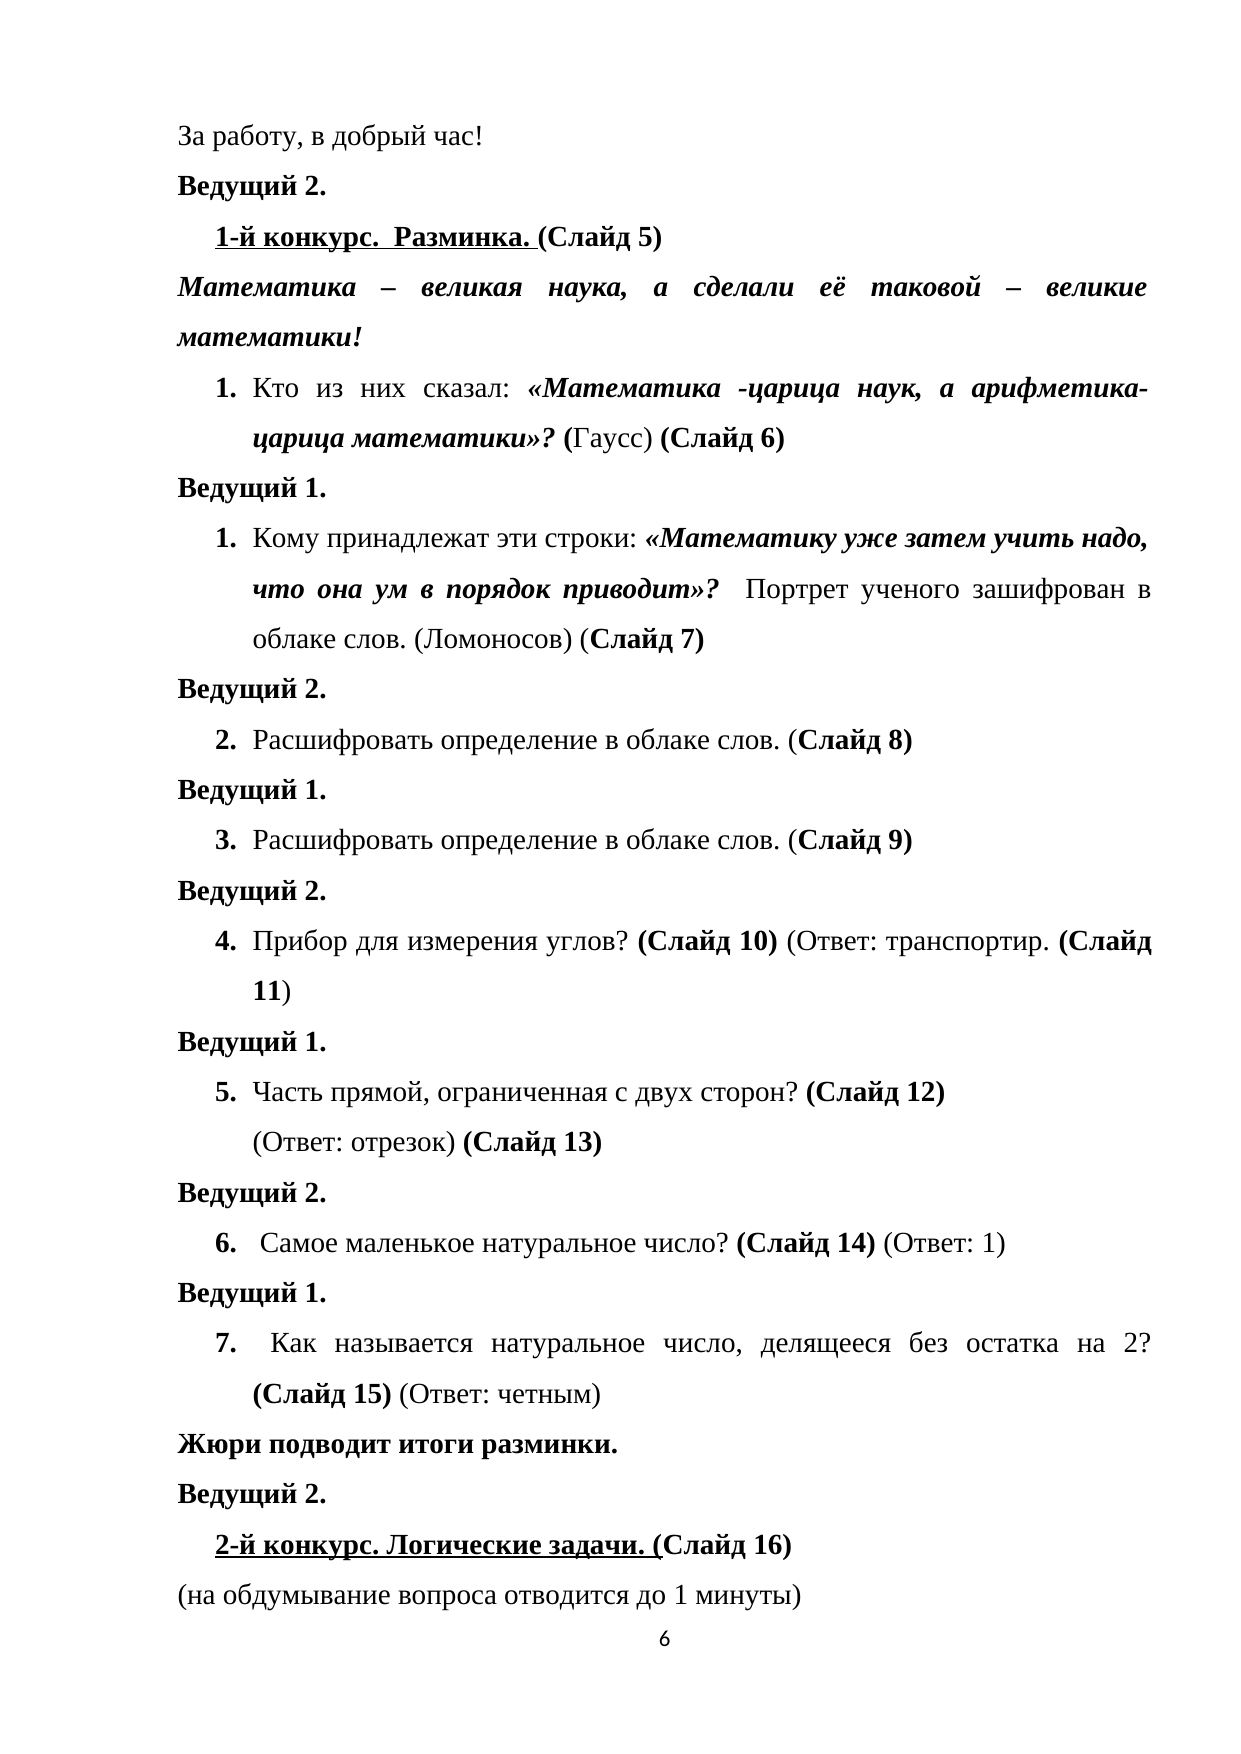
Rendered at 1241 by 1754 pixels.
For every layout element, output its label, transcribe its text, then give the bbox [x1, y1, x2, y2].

text Математика – великая наука, а сделали её таковой – великие математики! [177, 269, 1152, 353]
text 2-й конкурс. Логические задачи. (Слайд 16) [215, 1527, 1152, 1560]
text 1-й конкурс. Разминка. (Слайд 5) [215, 219, 1152, 252]
list Прибор для измерения углов? (Слайд 10) (Ответ: транспортир. (Слайд 11) [215, 923, 1152, 1007]
list Кому принадлежат эти строки: «Математику уже затем учить надо, что она ум в порядок приводит»? Портрет ученого зашифрован в облаке слов. (Ломоносов) (Слайд 7) [215, 521, 1152, 655]
text Жюри подводит итоги разминки. [177, 1426, 1152, 1460]
text Ведущий 1. [177, 470, 1152, 504]
list (Ответ: отрезок) (Слайд 13) [252, 1124, 1152, 1158]
list Часть прямой, ограниченная с двух сторон? (Слайд 12) [215, 1074, 1152, 1108]
text Ведущий 1. [177, 772, 1152, 806]
text Ведущий 1. [177, 1275, 1152, 1309]
list Расшифровать определение в облаке слов. (Слайд 9) [215, 822, 1152, 856]
text Ведущий 2. [177, 168, 1152, 202]
text Ведущий 2. [177, 672, 1152, 705]
text Ведущий 1. [177, 1024, 1152, 1057]
list Расшифровать определение в облаке слов. (Слайд 8) [215, 722, 1152, 755]
text За работу, в добрый час! [177, 118, 1152, 152]
list Самое маленькое натуральное число? (Слайд 14) (Ответ: 1) [215, 1225, 1152, 1258]
text Ведущий 2. [177, 1175, 1152, 1208]
text Ведущий 2. [177, 873, 1152, 906]
list Кто из них сказал: «Математика -царица наук, а арифметика- царица математики»? (Гаусс) (Слайд 6) [215, 370, 1152, 453]
list Как называется натуральное число, делящееся без остатка на 2? (Слайд 15) (Ответ: четным) [215, 1326, 1152, 1409]
text (на обдумывание вопроса отводится до 1 минуты) [177, 1577, 1152, 1611]
text Ведущий 2. [177, 1477, 1152, 1510]
